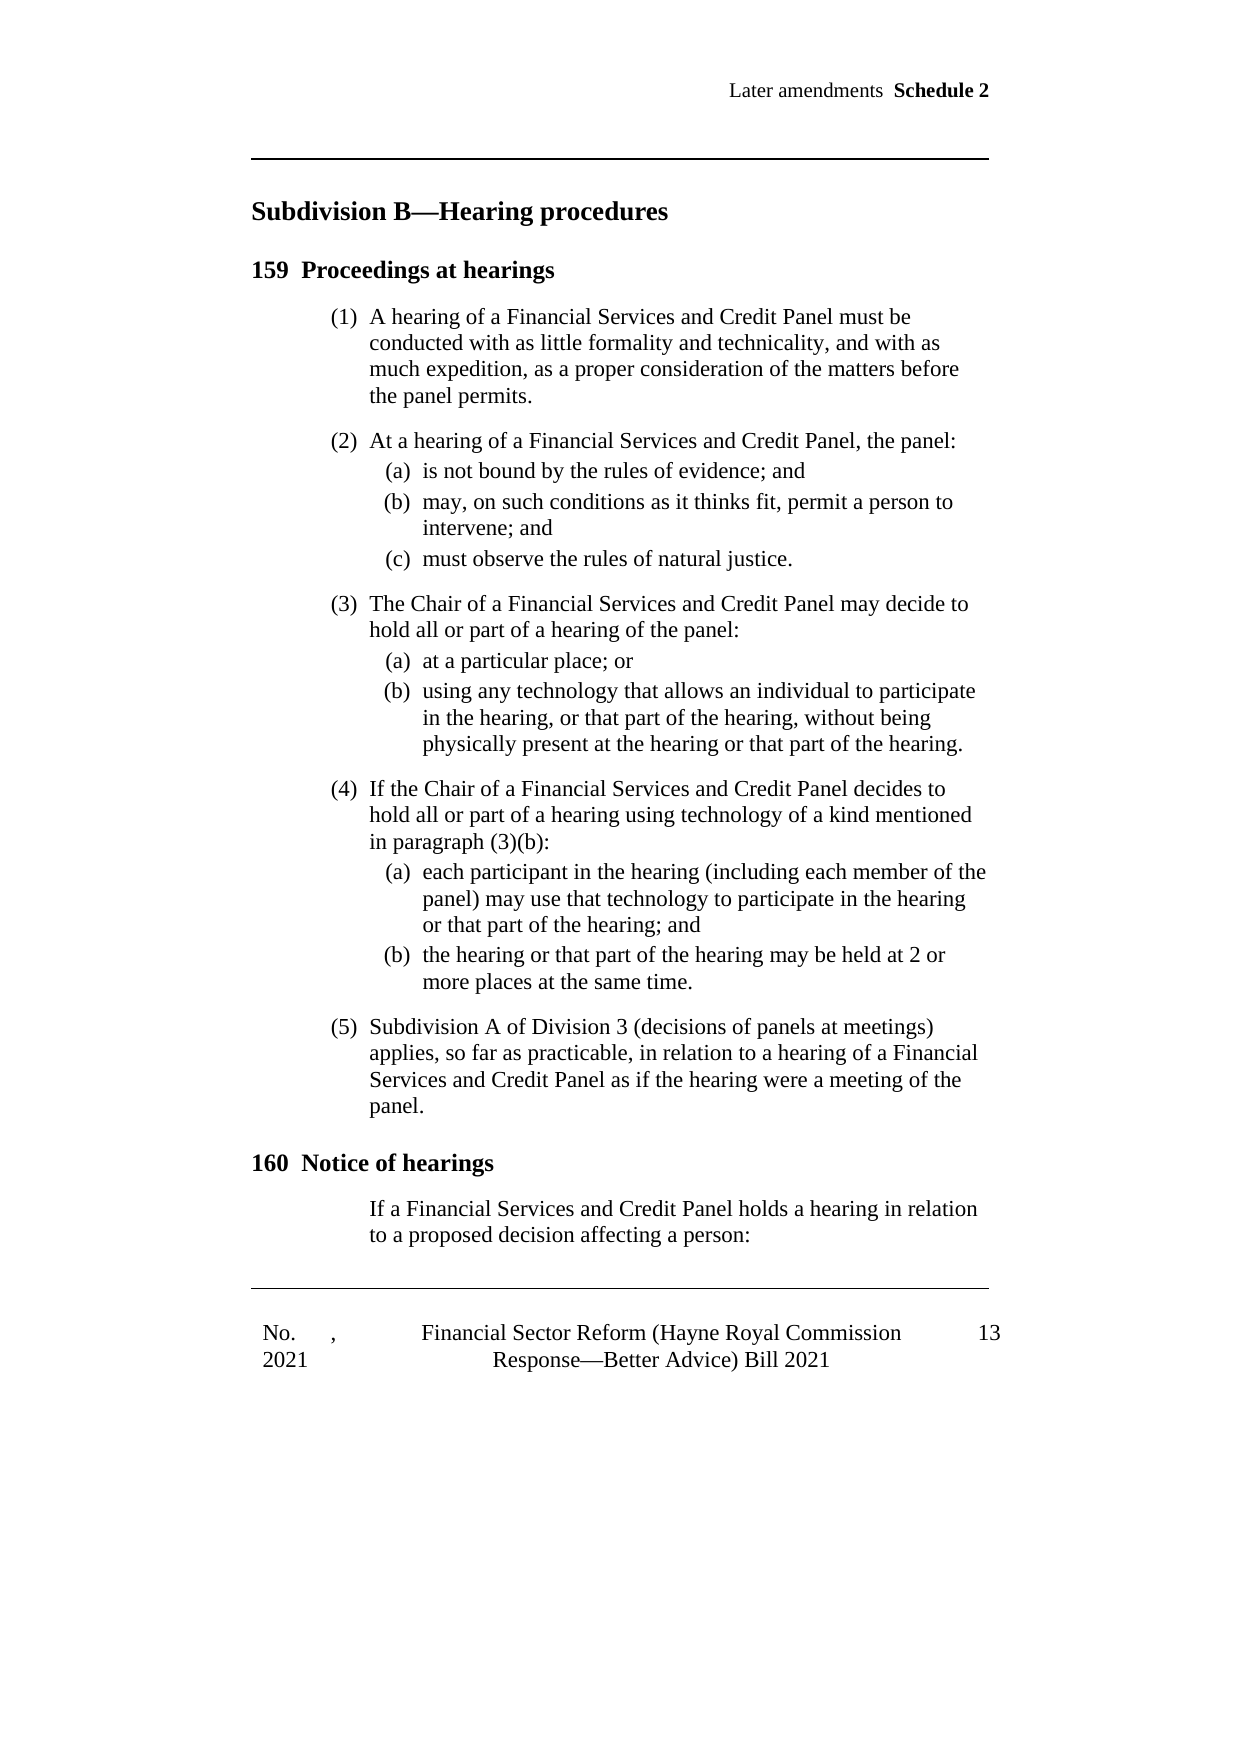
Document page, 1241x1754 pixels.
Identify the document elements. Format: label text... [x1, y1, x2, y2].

text (b) may, on such conditions as it thinks fit, permit a person to intervene; and [251, 488, 989, 541]
text (4) If the Chair of a Financial Services and Credit Panel decides to hold all or part of a hearing using technology of a kind mentioned in paragraph (3)(b): [251, 775, 989, 854]
text If a Financial Services and Credit Panel holds a hearing in relation to a proposed decision affecting a person: [251, 1195, 989, 1248]
text (1) A hearing of a Financial Services and Credit Panel must be conducted with as little formality and technicality, and with as much expedition, as a proper consideration of the matters before the panel permits. [251, 303, 989, 408]
text 159 Proceedings at hearings [251, 255, 989, 284]
text (b) using any technology that allows an individual to participate in the hearing, or that part of the hearing, without being physically present at the hearing or that part of the hearing. [251, 677, 989, 756]
text (c) must observe the rules of natural justice. [251, 545, 989, 571]
text (2) At a hearing of a Financial Services and Credit Panel, the panel: [251, 427, 989, 453]
text (a) is not bound by the rules of evidence; and [251, 457, 989, 484]
text (a) each participant in the hearing (including each member of the panel) may use that technology to participate in the hearing or that part of the hearing; and [251, 858, 989, 937]
text 160 Notice of hearings [251, 1148, 989, 1176]
text (5) Subdivision A of Division 3 (decisions of panels at meetings) applies, so far as practicable, in relation to a hearing of a Financial Services and Credit Panel as if the hearing were a meeting of the panel. [251, 1013, 989, 1118]
text Subdivision B—Hearing procedures [251, 195, 989, 226]
text (b) the hearing or that part of the hearing may be held at 2 or more places at the same time. [251, 942, 989, 994]
text (3) The Chair of a Financial Services and Credit Panel may decide to hold all or part of a hearing of the panel: [251, 590, 989, 643]
text (a) at a particular place; or [251, 647, 989, 673]
